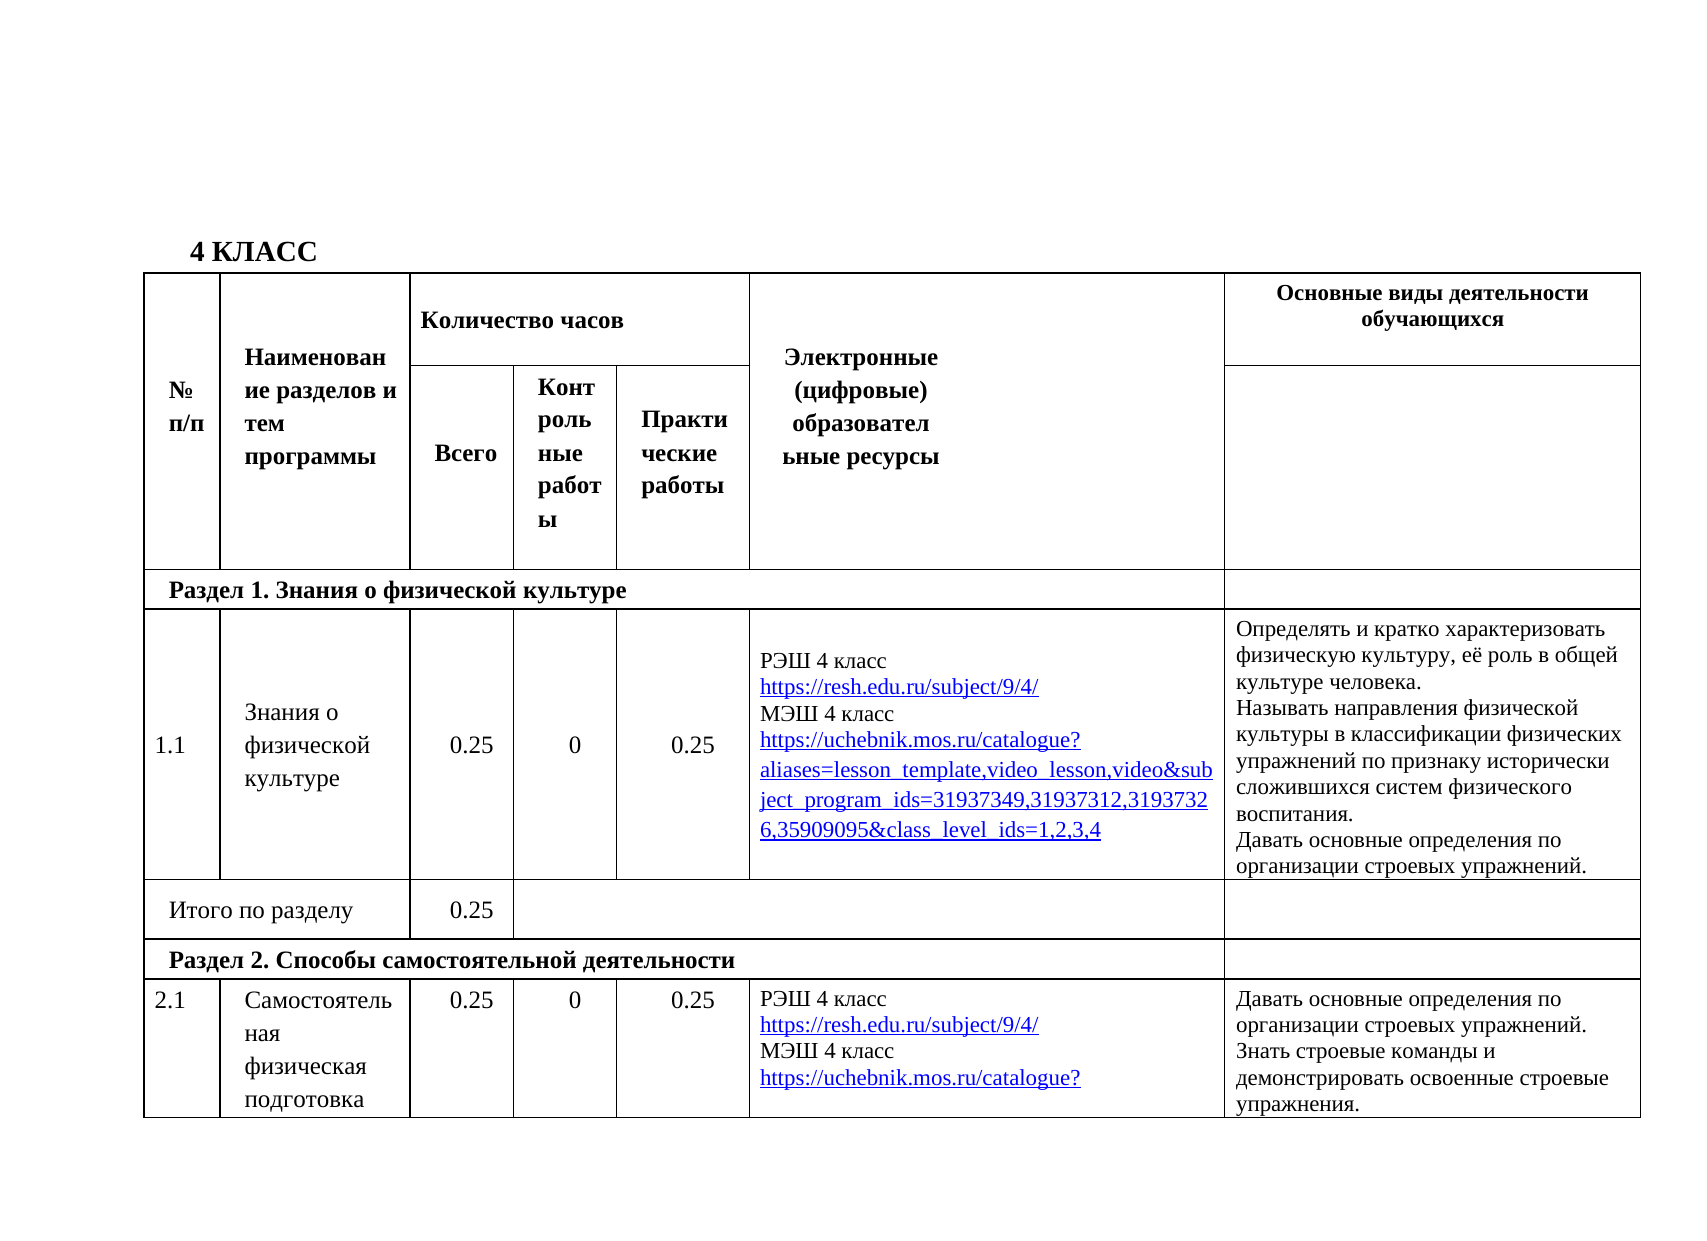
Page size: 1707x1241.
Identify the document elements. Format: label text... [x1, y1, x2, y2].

table_cell Раздел 2. Способы самостоятельной деятельности [145, 940, 1224, 978]
table_cell Контрольные работы [514, 366, 616, 568]
table_cell 2.1 [145, 980, 219, 1116]
table_cell 0.25 [617, 610, 749, 879]
text 4 КЛАСС [190, 234, 1618, 267]
table_cell 0 [514, 980, 616, 1116]
table_header Наименование разделов и тем программы [221, 274, 409, 568]
table_cell Определять и кратко характеризовать физическую культуру, её роль в общей культуре человека. Называть направления физической культуры в классификации физических упражнений по признаку исторически сложившихся систем физического воспитания. Давать основные определения по организации строевых упражнений. [1225, 610, 1640, 879]
table_cell 0.25 [411, 610, 513, 879]
table_cell [1225, 570, 1640, 608]
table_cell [750, 980, 1224, 1116]
table_header № п/п [145, 274, 219, 568]
table_cell 0.25 [411, 880, 513, 938]
table_header Основные виды деятельности обучающихся [1225, 274, 1640, 365]
table_cell [1225, 366, 1640, 568]
table_header Электронные (цифровые) образовательные ресурсы [750, 274, 1224, 568]
table_cell [1225, 880, 1640, 938]
table_cell 0.25 [411, 980, 513, 1116]
table_cell Знания о физической культуре [221, 610, 409, 879]
table_cell [514, 880, 1224, 938]
table_cell Всего [411, 366, 513, 568]
table_cell [1225, 940, 1640, 978]
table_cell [221, 980, 409, 1116]
table_cell Практические работы [617, 366, 749, 568]
table_cell Раздел 1. Знания о физической культуре [145, 570, 1224, 608]
table_cell 0 [514, 610, 616, 879]
table_cell 0.25 [617, 980, 749, 1116]
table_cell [1225, 980, 1640, 1116]
table_cell Итого по разделу [145, 880, 409, 938]
table_cell 1.1 [145, 610, 219, 879]
table_header Количество часов [411, 274, 749, 365]
